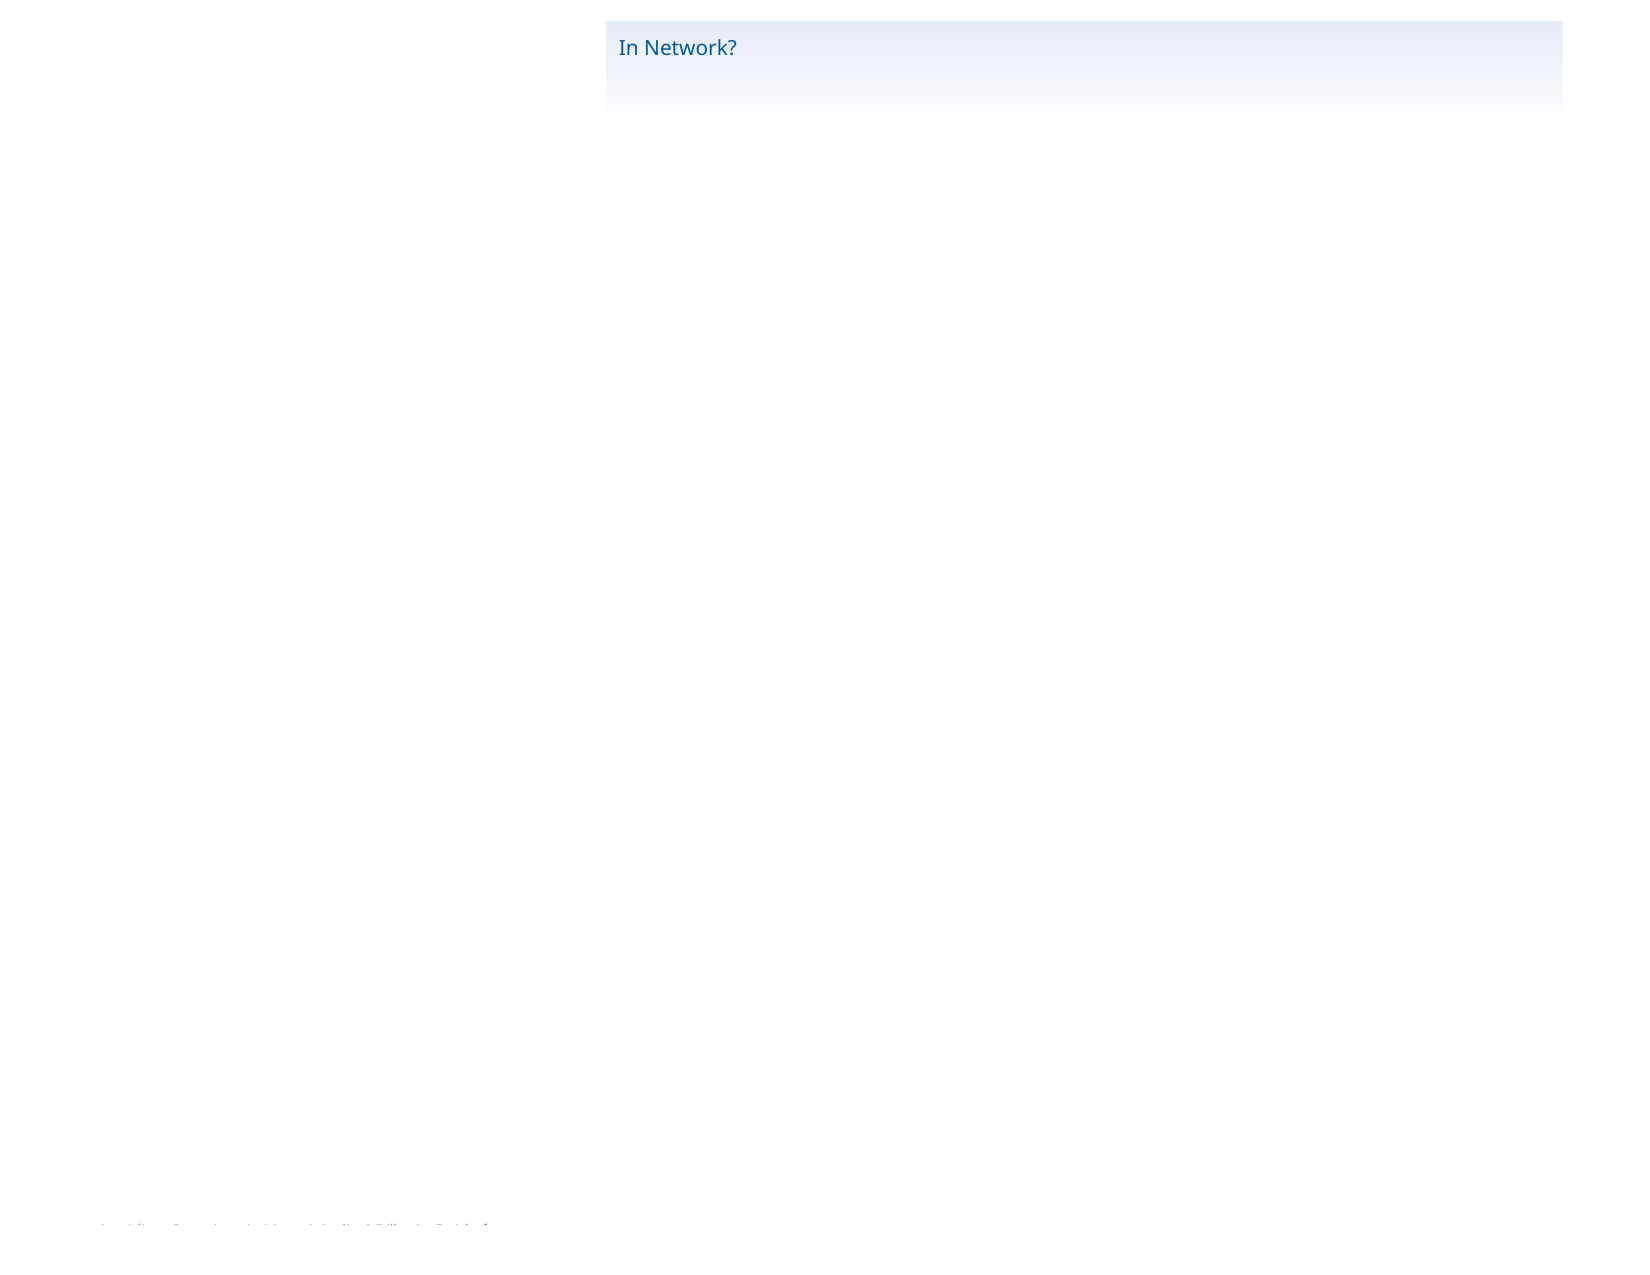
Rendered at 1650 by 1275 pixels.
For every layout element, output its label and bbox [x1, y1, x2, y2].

picture [606, 21, 1563, 134]
